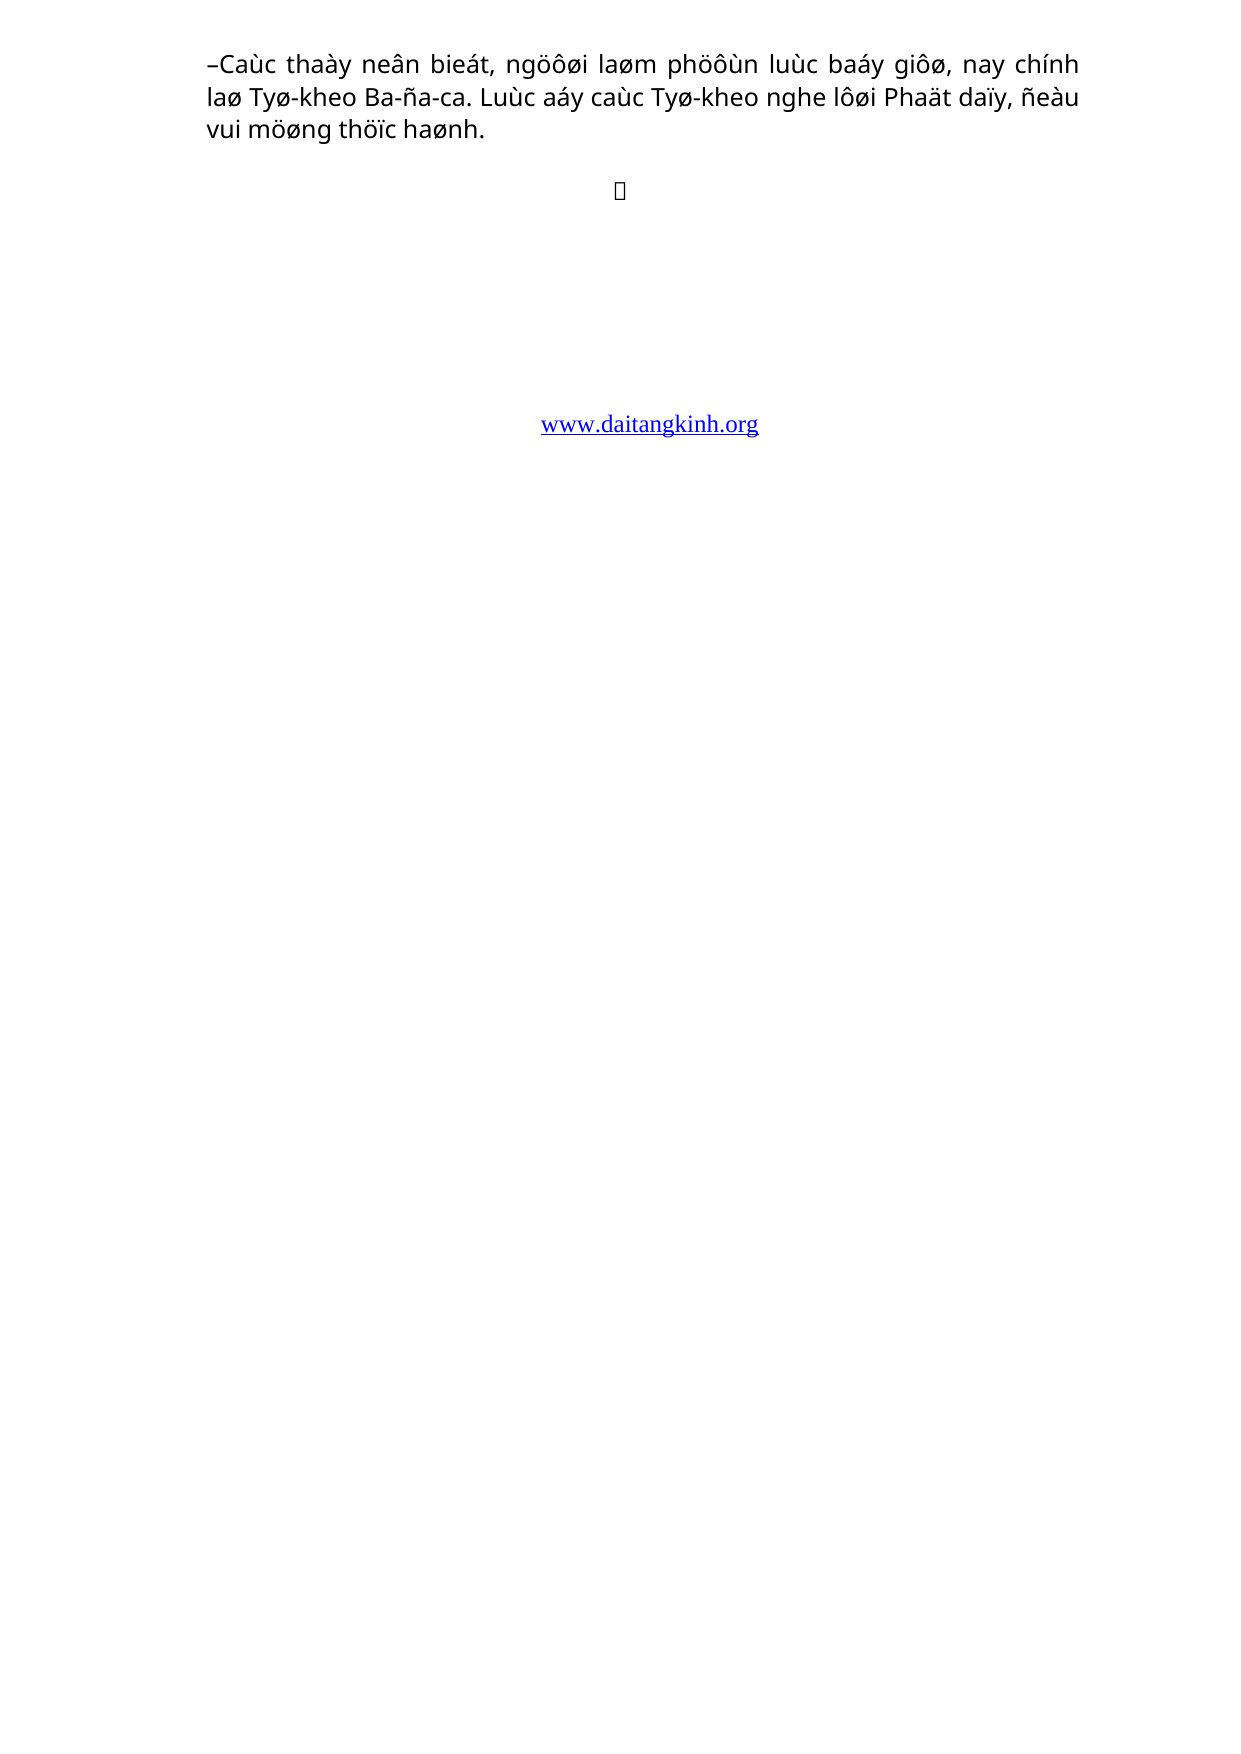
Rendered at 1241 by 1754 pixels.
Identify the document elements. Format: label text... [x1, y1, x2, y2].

text  [135, 174, 1104, 208]
text www.daitangkinh.org [368, 409, 930, 438]
text –Caùc thaày neân bieát, ngöôøi laøm phöôùn luùc baáy giôø, nay chính laø Tyø-kheo Ba-ña-ca. Luùc aáy caùc Tyø-kheo nghe lôøi Phaät daïy, ñeàu vui möøng thöïc haønh. [206, 48, 1081, 146]
